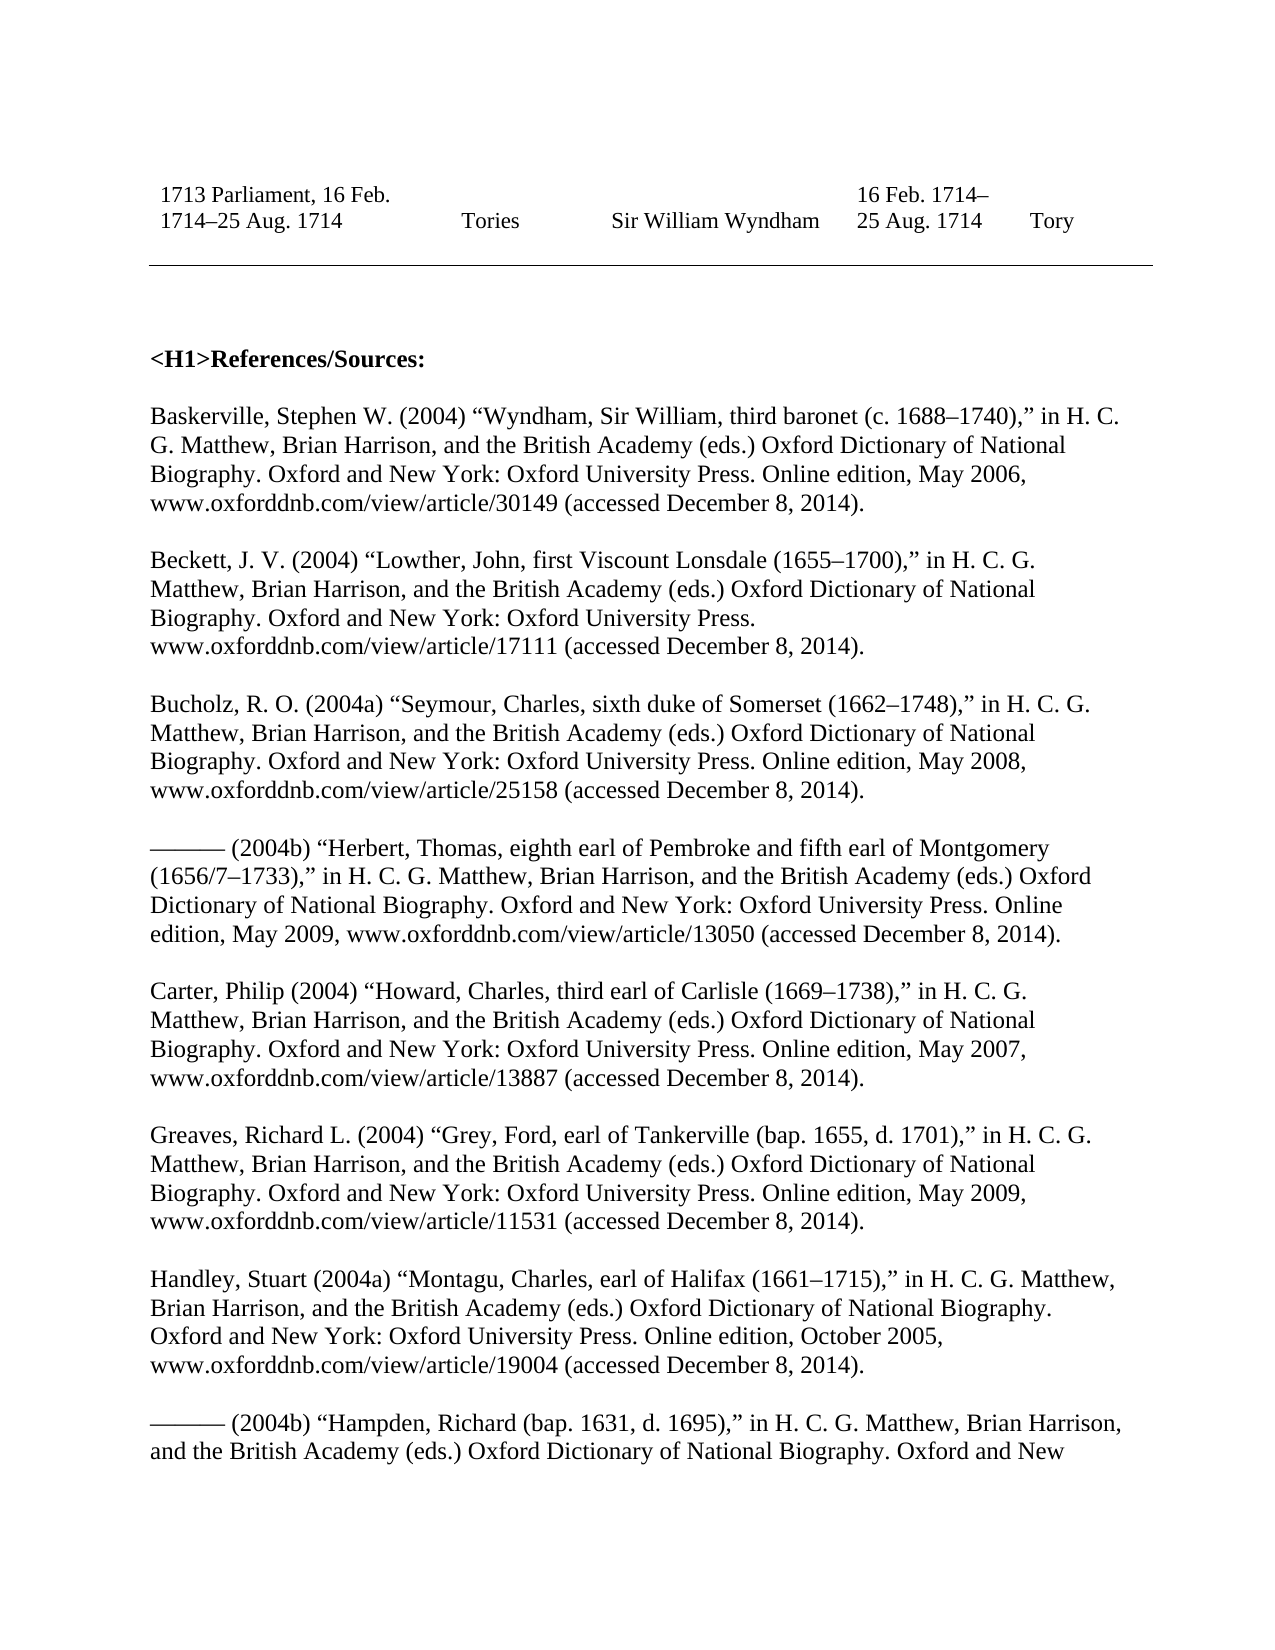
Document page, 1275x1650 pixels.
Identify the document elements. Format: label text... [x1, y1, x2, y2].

text Beckett, J. V. (2004) “Lowther, John, first Viscount Lonsdale (1655–1700),” in H. C. G. Matthew, Brian Harrison, and the British Academy (eds.) Oxford Dictionary of National Biography. Oxford and New York: Oxford University Press. www.oxforddnb.com/view/article/17111 (accessed December 8, 2014). [150, 545, 1125, 660]
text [150, 1408, 1125, 1465]
text Bucholz, R. O. (2004a) “Seymour, Charles, sixth duke of Somerset (1662–1748),” in H. C. G. Matthew, Brian Harrison, and the British Academy (eds.) Oxford Dictionary of National Biography. Oxford and New York: Oxford University Press. Online edition, May 2008, www.oxforddnb.com/view/article/25158 (accessed December 8, 2014). [150, 689, 1125, 804]
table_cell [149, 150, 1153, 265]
text ——— (2004b) “Herbert, Thomas, eighth earl of Pembroke and fifth earl of Montgomery (1656/7–1733),” in H. C. G. Matthew, Brian Harrison, and the British Academy (eds.) Oxford Dictionary of National Biography. Oxford and New York: Oxford University Press. Online edition, May 2009, www.oxforddnb.com/view/article/13050 (accessed December 8, 2014). [150, 833, 1125, 948]
text Greaves, Richard L. (2004) “Grey, Ford, earl of Tankerville (bap. 1655, d. 1701),” in H. C. G. Matthew, Brian Harrison, and the British Academy (eds.) Oxford Dictionary of National Biography. Oxford and New York: Oxford University Press. Online edition, May 2009, www.oxforddnb.com/view/article/11531 (accessed December 8, 2014). [150, 1120, 1125, 1235]
text Carter, Philip (2004) “Howard, Charles, third earl of Carlisle (1669–1738),” in H. C. G. Matthew, Brian Harrison, and the British Academy (eds.) Oxford Dictionary of National Biography. Oxford and New York: Oxford University Press. Online edition, May 2007, www.oxforddnb.com/view/article/13887 (accessed December 8, 2014). [150, 976, 1125, 1091]
text Baskerville, Stephen W. (2004) “Wyndham, Sir William, third baronet (c. 1688–1740),” in H. C. G. Matthew, Brian Harrison, and the British Academy (eds.) Oxford Dictionary of National Biography. Oxford and New York: Oxford University Press. Online edition, May 2006, www.oxforddnb.com/view/article/30149 (accessed December 8, 2014). [150, 401, 1125, 516]
text Handley, Stuart (2004a) “Montagu, Charles, earl of Halifax (1661–1715),” in H. C. G. Matthew, Brian Harrison, and the British Academy (eds.) Oxford Dictionary of National Biography. Oxford and New York: Oxford University Press. Online edition, October 2005, www.oxforddnb.com/view/article/19004 (accessed December 8, 2014). [150, 1264, 1125, 1379]
text <H1>References/Sources: [150, 344, 1125, 373]
